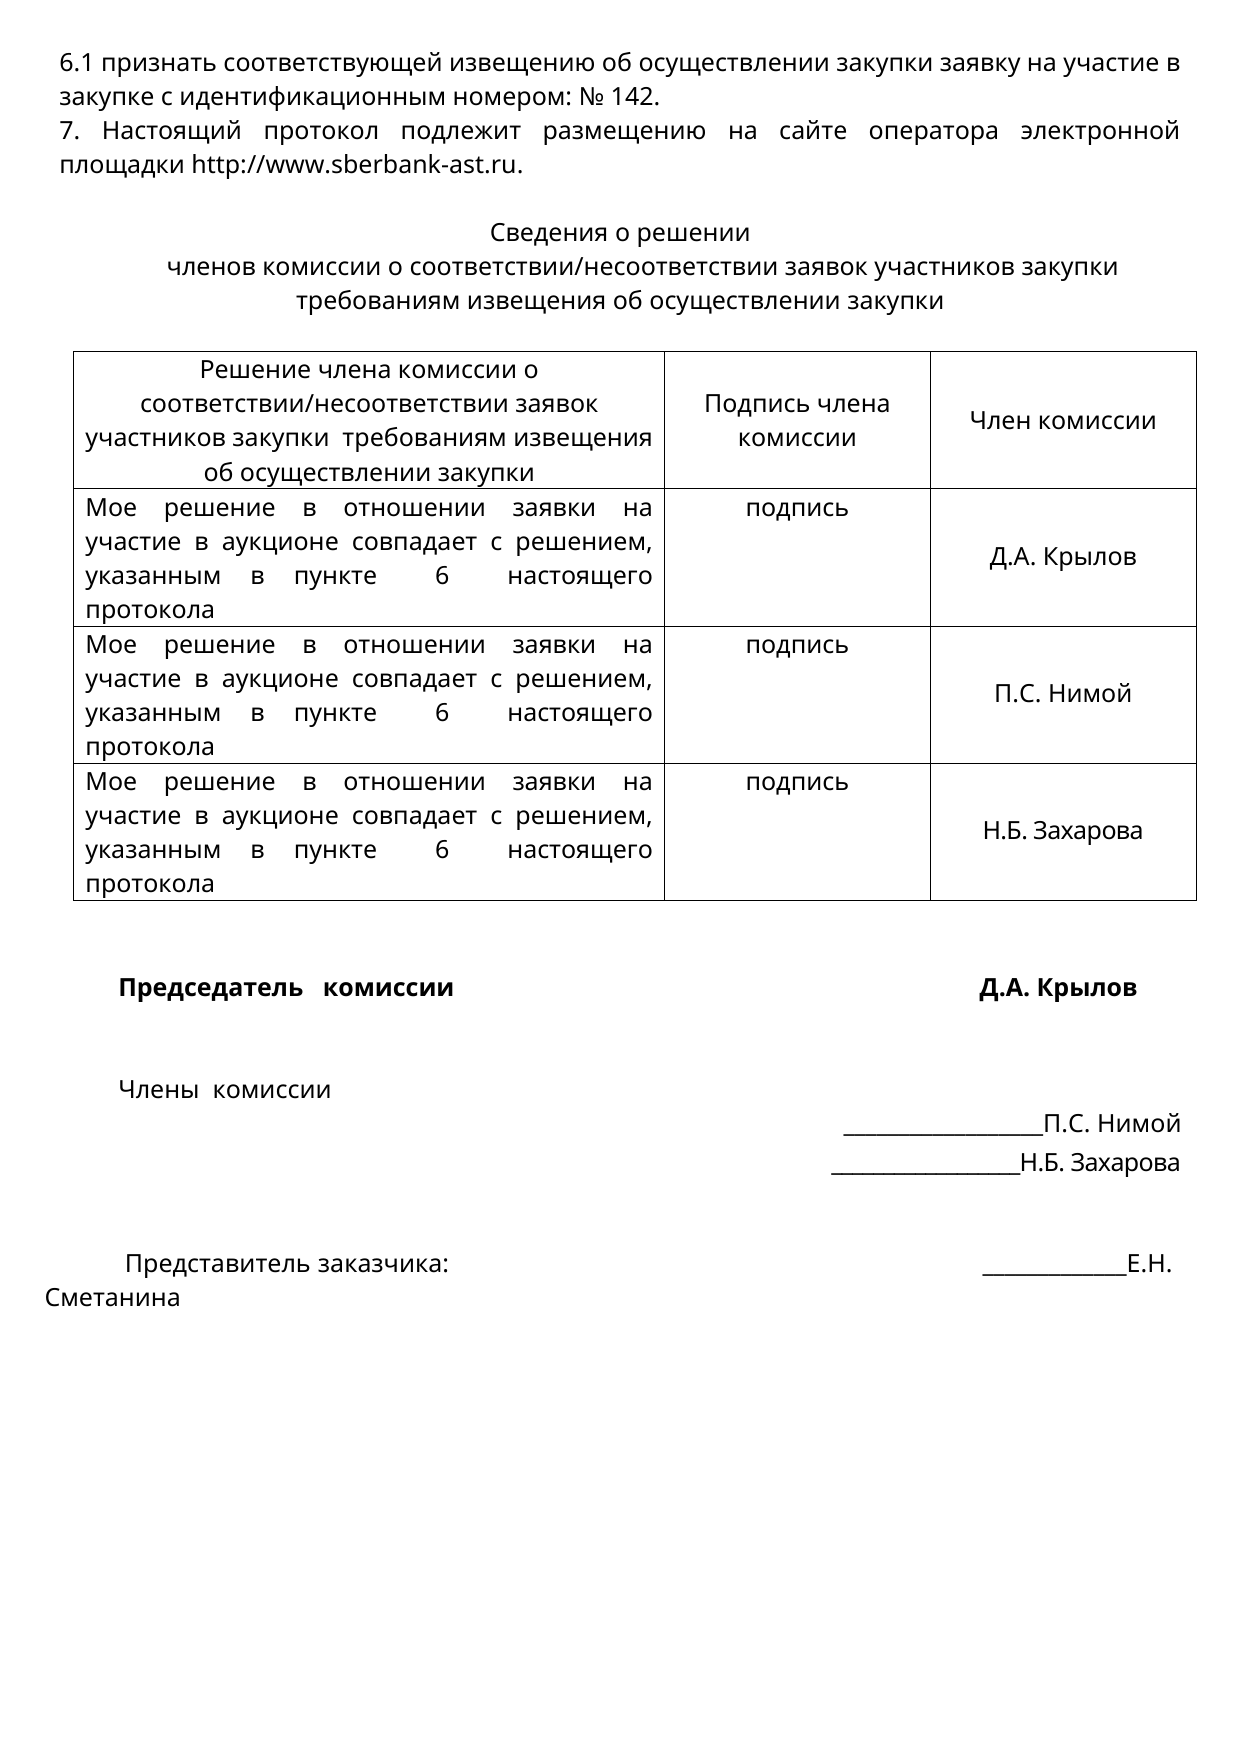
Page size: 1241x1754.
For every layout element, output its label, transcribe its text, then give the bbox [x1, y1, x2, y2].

table_cell подпись [665, 627, 930, 763]
text Сведения о решении [59, 215, 1181, 249]
text Представитель заказчика: _____________Е.Н. Сметанина [44, 1246, 1181, 1314]
table_cell Н.Б. Захарова [931, 764, 1196, 900]
table_header Решение члена комиссии о соответствии/несоответствии заявок участников закупки требованиям извещения об осуществлении закупки [74, 352, 664, 488]
table_cell Д.А. Крылов [931, 489, 1196, 626]
table_cell Мое решение в отношении заявки на участие в аукционе совпадает с решением, указанным в пункте 6 настоящего протокола [74, 764, 664, 900]
text 7. Настоящий протокол подлежит размещению на сайте оператора электронной площадки http://www.sberbank-ast.ru. [59, 112, 1181, 181]
text Члены комиссии [118, 1071, 1181, 1106]
table_cell П.С. Нимой [931, 627, 1196, 763]
table_cell подпись [665, 764, 930, 900]
text Председатель комиссии Д.А. Крылов [118, 969, 1181, 1003]
table_cell подпись [665, 489, 930, 626]
table_cell Мое решение в отношении заявки на участие в аукционе совпадает с решением, указанным в пункте 6 настоящего протокола [74, 489, 664, 626]
table_cell Мое решение в отношении заявки на участие в аукционе совпадает с решением, указанным в пункте 6 настоящего протокола [74, 627, 664, 763]
table_header Подпись члена комиссии [665, 352, 930, 488]
table_header Член комиссии [931, 352, 1196, 488]
text членов комиссии о соответствии/несоответствии заявок участников закупки требованиям извещения об осуществлении закупки [59, 249, 1181, 317]
text __________________П.С. Нимой [59, 1106, 1181, 1139]
text __________________Н.Б. Захарова [59, 1145, 1181, 1179]
text 6.1 признать соответствующей извещению об осуществлении закупки заявку на участие в закупке с идентификационным номером: № 142. [59, 44, 1181, 112]
